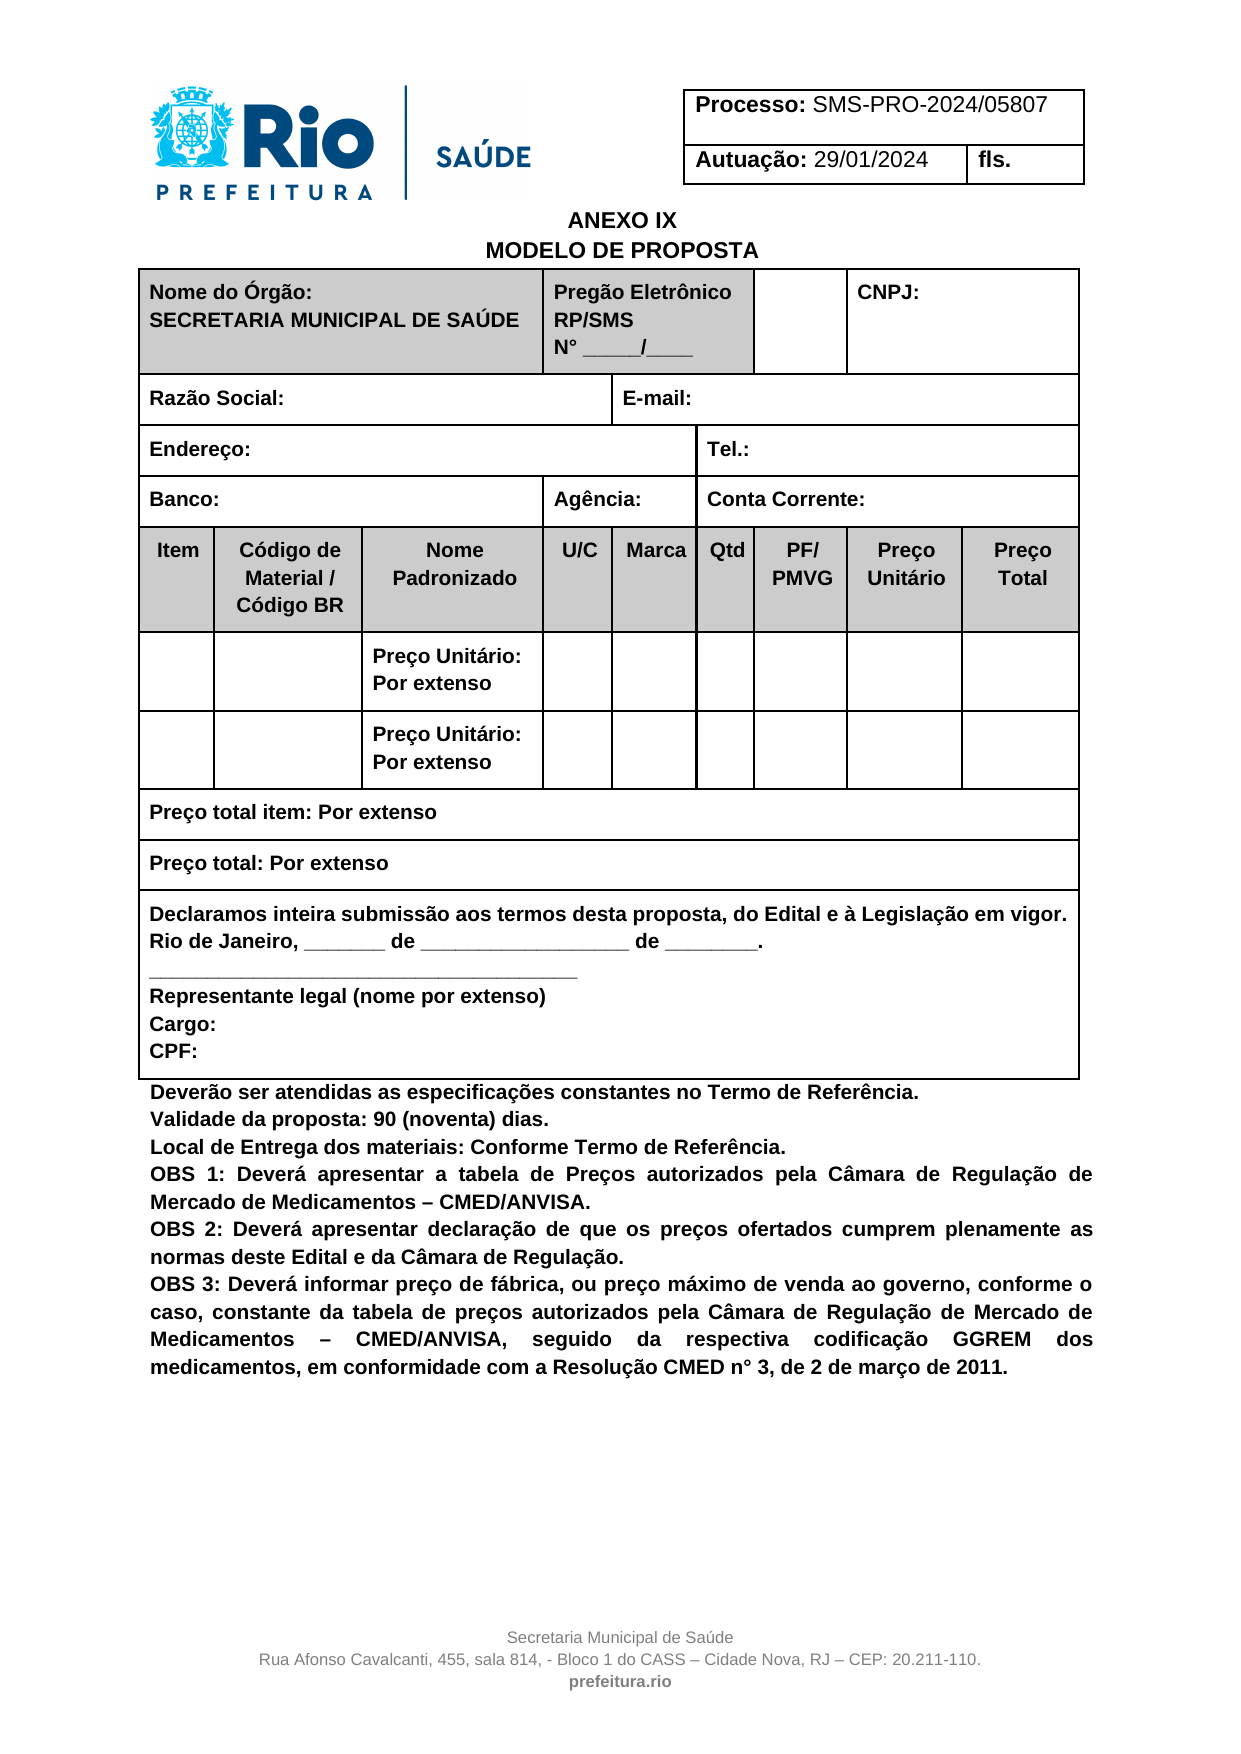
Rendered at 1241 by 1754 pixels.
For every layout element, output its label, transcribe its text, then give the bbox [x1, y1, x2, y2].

text Validade da proposta: 90 (noventa) dias. [150, 1107, 1094, 1131]
table_header Pregão Eletrônico RP/SMS N° _____/____ [544, 270, 753, 373]
table_header CNPJ: [848, 270, 1078, 373]
table_cell [963, 633, 1078, 709]
table_cell U/C [544, 528, 611, 631]
table_cell Razão Social: [140, 375, 611, 424]
table_header Nome do Órgão: SECRETARIA MUNICIPAL DE SAÚDE [140, 270, 542, 373]
text Deverão ser atendidas as especificações constantes no Termo de Referência. [150, 1079, 1094, 1103]
table_cell [544, 712, 611, 788]
text OBS 1: Deverá apresentar a tabela de Preços autorizados pela Câmara de Regulação de Mercado de Medicamentos – CMED/ANVISA. [150, 1162, 1094, 1213]
picture [171, 107, 213, 133]
table_cell [215, 633, 361, 709]
table_cell [613, 633, 695, 709]
picture [150, 85, 531, 133]
table_cell Tel.: [698, 426, 1078, 475]
table_cell [544, 633, 611, 709]
table_cell [755, 712, 846, 788]
table_cell Código de Material / Código BR [215, 528, 361, 631]
table_cell [698, 712, 753, 788]
table_cell Preço Unitário: Por extenso [363, 633, 542, 709]
table_cell Banco: [140, 477, 542, 526]
table_cell [613, 712, 695, 788]
table_cell [848, 633, 961, 709]
table_cell E-mail: [613, 375, 1078, 424]
table_header [755, 270, 846, 373]
text ANEXO IX [150, 133, 1094, 233]
table_cell [963, 712, 1078, 788]
table_cell [698, 633, 753, 709]
table_cell Item [140, 528, 213, 631]
table_cell Preço Total [963, 528, 1078, 631]
table_cell Endereço: [140, 426, 695, 475]
table_cell [140, 712, 213, 788]
text Local de Entrega dos materiais: Conforme Termo de Referência. [150, 1134, 1094, 1158]
table_cell [215, 712, 361, 788]
text OBS 3: Deverá informar preço de fábrica, ou preço máximo de venda ao governo, conforme o caso, constante da tabela de preços autorizados pela Câmara de Regulação de Mercado de Medicamentos – CMED/ANVISA, seguido da respectiva codificação GGREM dos medicamentos, em conformidade com a Resolução CMED n° 3, de 2 de março de 2011. [150, 1272, 1094, 1378]
table_cell Preço Unitário: Por extenso [363, 712, 542, 788]
picture [150, 121, 162, 133]
table_cell Nome Padronizado [363, 528, 542, 631]
table_cell Qtd [698, 528, 753, 631]
table_cell PF/ PMVG [755, 528, 846, 631]
table_cell Preço total: Por extenso [140, 841, 1078, 889]
table_cell Preço total item: Por extenso [140, 790, 1078, 838]
table_cell [848, 712, 961, 788]
table_cell [140, 633, 213, 709]
table_cell Marca [613, 528, 695, 631]
table_cell [755, 633, 846, 709]
table_cell Declaramos inteira submissão aos termos desta proposta, do Edital e à Legislação em vigor. Rio de Janeiro, _______ de __________________ de ________. _____________________________________ Representante legal (nome por extenso) Cargo: CPF: [140, 891, 1078, 1077]
table_cell Conta Corrente: [698, 477, 1078, 526]
text MODELO DE PROPOSTA [150, 237, 1094, 264]
text OBS 2: Deverá apresentar declaração de que os preços ofertados cumprem plenamente as normas deste Edital e da Câmara de Regulação. [150, 1217, 1094, 1268]
table_cell Agência: [544, 477, 695, 526]
table_cell Preço Unitário [848, 528, 961, 631]
